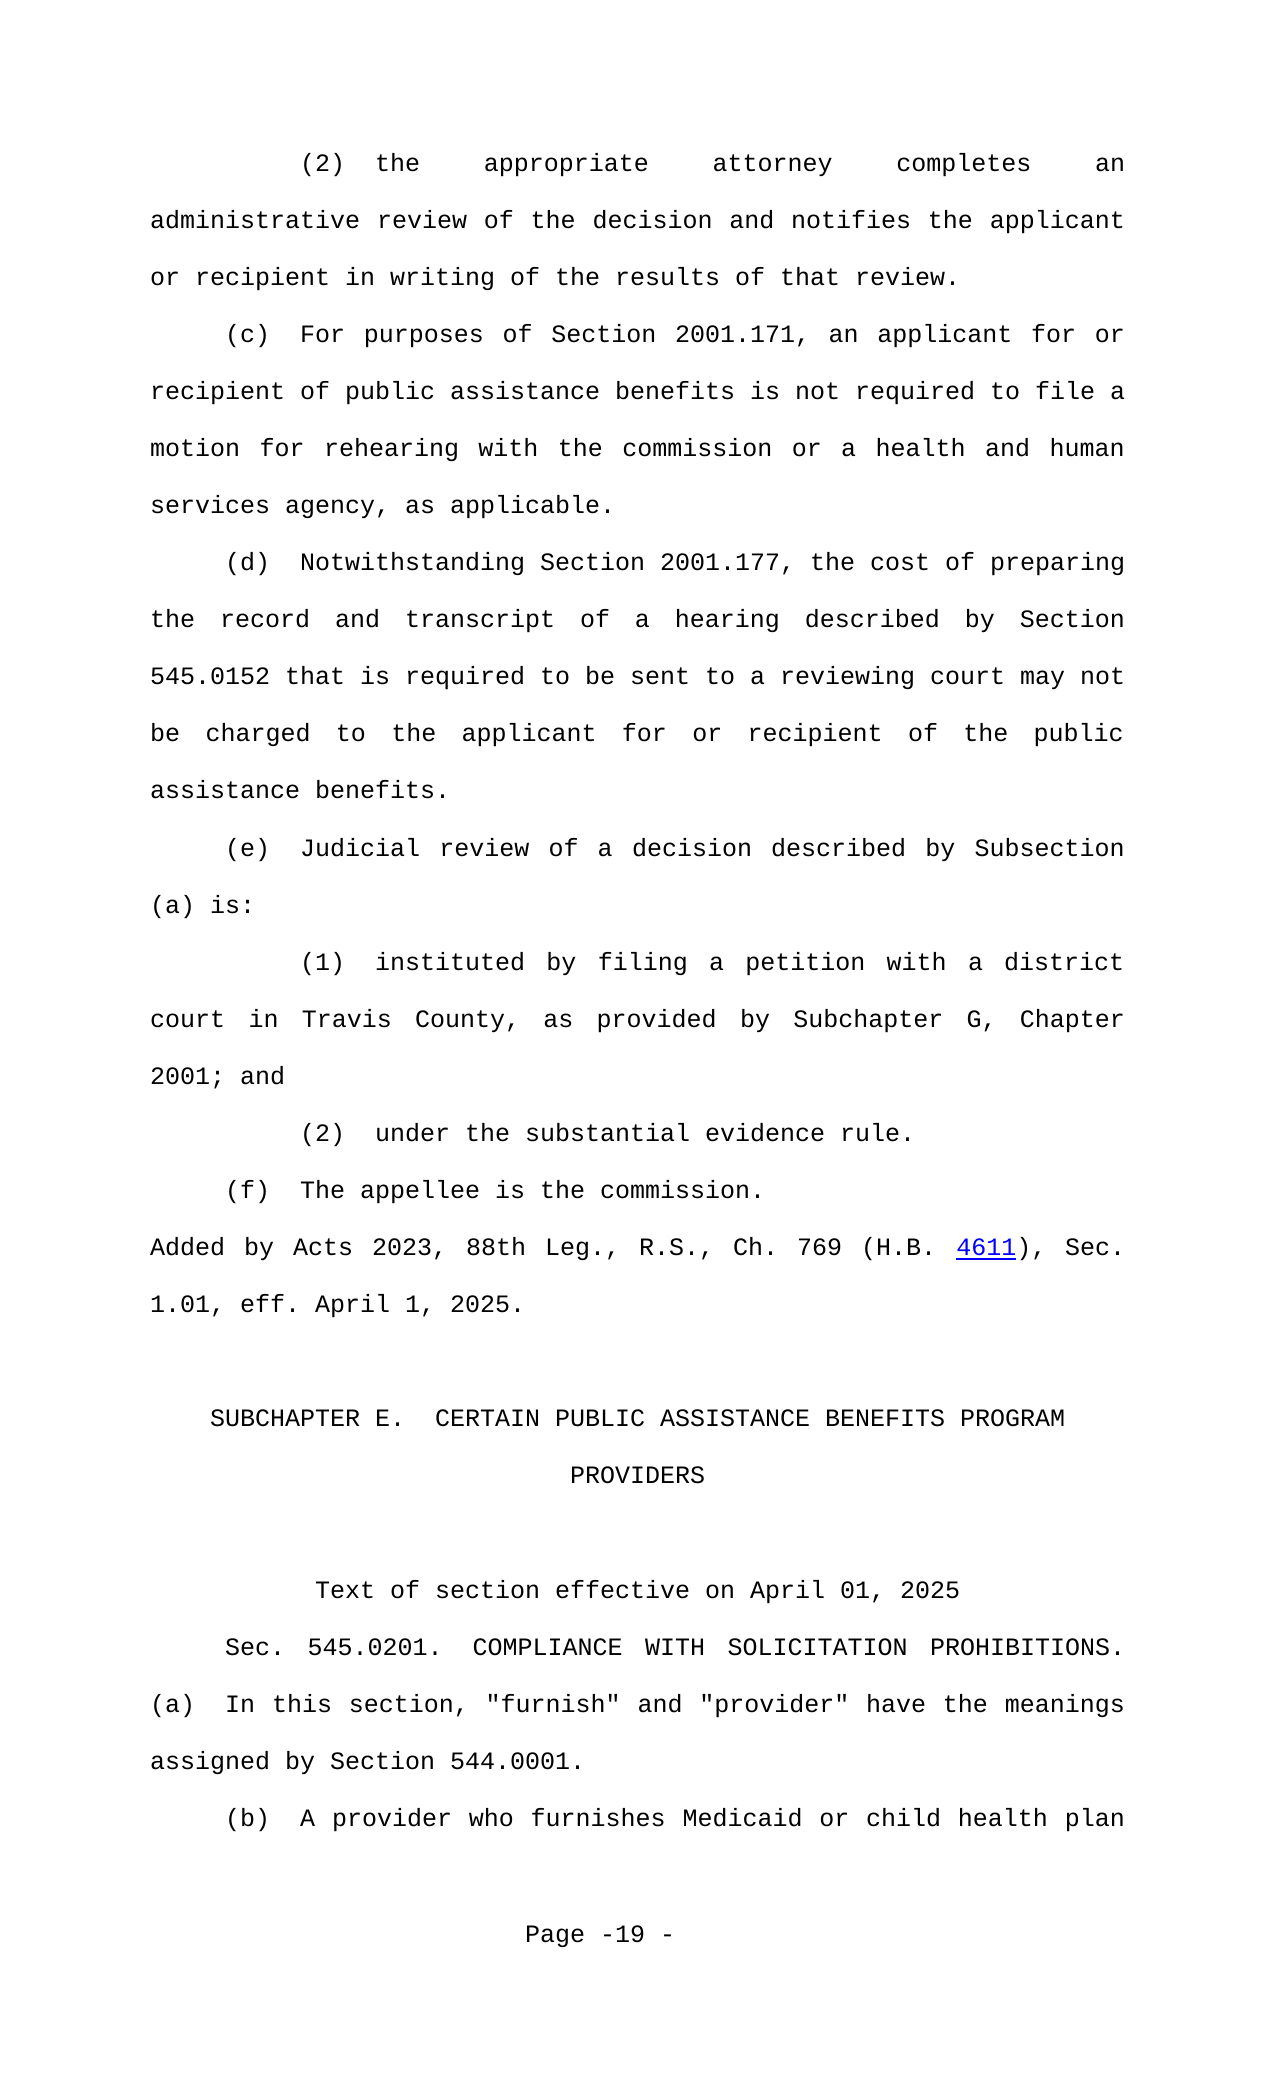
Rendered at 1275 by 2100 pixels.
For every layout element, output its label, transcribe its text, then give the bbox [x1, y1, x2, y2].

text (e) Judicial review of a decision described by Subsection (a) is: [150, 835, 1125, 921]
text Added by Acts 2023, 88th Leg., R.S., Ch. 769 (H.B. 4611), Sec. 1.01, eff. April 1, 2025. [150, 1234, 1125, 1320]
text (1) instituted by filing a petition with a district court in Travis County, as provided by Subchapter G, Chapter 2001; and [150, 949, 1125, 1092]
text SUBCHAPTER E. CERTAIN PUBLIC ASSISTANCE BENEFITS PROGRAM PROVIDERS [150, 1406, 1125, 1491]
text (2) under the substantial evidence rule. [150, 1120, 1125, 1149]
text (d) Notwithstanding Section 2001.177, the cost of preparing the record and transcript of a hearing described by Section 545.0152 that is required to be sent to a reviewing court may not be charged to the applicant for or recipient of the public assistance benefits. [150, 549, 1125, 806]
text (2) the appropriate attorney completes an administrative review of the decision and notifies the applicant or recipient in writing of the results of that review. [150, 150, 1125, 293]
text Sec. 545.0201. COMPLIANCE WITH SOLICITATION PROHIBITIONS. (a) In this section, "furnish" and "provider" have the meanings assigned by Section 544.0001. [150, 1634, 1125, 1777]
text Text of section effective on April 01, 2025 [150, 1577, 1125, 1606]
text (f) The appellee is the commission. [150, 1177, 1125, 1206]
text (c) For purposes of Section 2001.171, an applicant for or recipient of public assistance benefits is not required to file a motion for rehearing with the commission or a health and human services agency, as applicable. [150, 321, 1125, 521]
